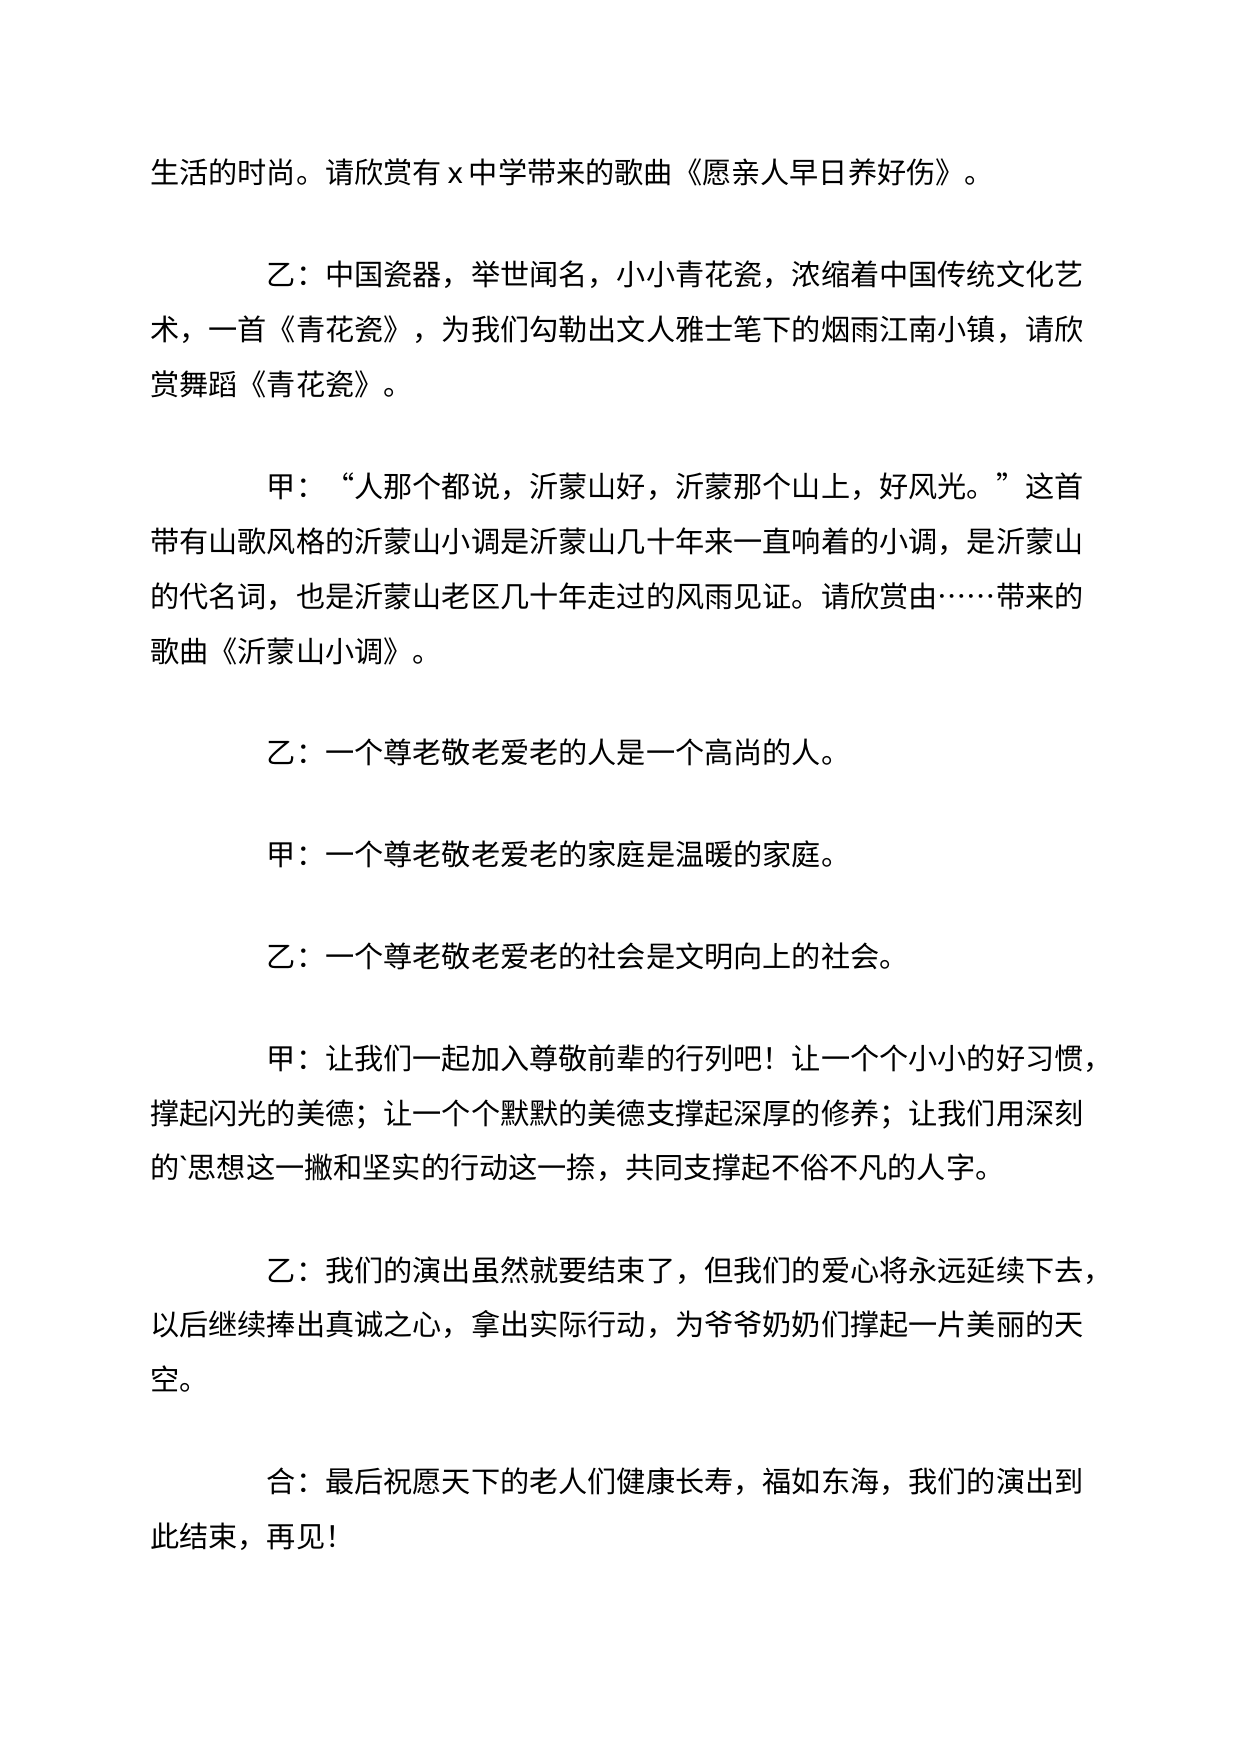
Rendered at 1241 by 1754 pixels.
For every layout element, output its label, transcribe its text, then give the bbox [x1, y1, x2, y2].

text 甲：让我们一起加入尊敬前辈的行列吧！让一个个小小的好习惯，撑起闪光的美德；让一个个默默的美德支撑起深厚的修养；让我们用深刻的`思想这一撇和坚实的行动这一捺，共同支撑起不俗不凡的人字。 [150, 1035, 1090, 1187]
text 甲：“人那个都说，沂蒙山好，沂蒙那个山上，好风光。”这首带有山歌风格的沂蒙山小调是沂蒙山几十年来一直响着的小调，是沂蒙山的代名词，也是沂蒙山老区几十年走过的风雨见证。请欣赏由……带来的歌曲《沂蒙山小调》。 [150, 463, 1090, 671]
text 甲：一个尊老敬老爱老的家庭是温暖的家庭。 [150, 832, 1090, 874]
text 乙：一个尊老敬老爱老的社会是文明向上的社会。 [150, 933, 1090, 976]
text 乙：一个尊老敬老爱老的人是一个高尚的人。 [150, 730, 1090, 772]
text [150, 150, 1090, 192]
text 乙：中国瓷器，举世闻名，小小青花瓷，浓缩着中国传统文化艺术，一首《青花瓷》，为我们勾勒出文人雅士笔下的烟雨江南小镇，请欣赏舞蹈《青花瓷》。 [150, 252, 1090, 404]
text 乙：我们的演出虽然就要结束了，但我们的爱心将永远延续下去，以后继续捧出真诚之心，拿出实际行动，为爷爷奶奶们撑起一片美丽的天空。 [150, 1247, 1090, 1399]
text 合：最后祝愿天下的老人们健康长寿，福如东海，我们的演出到此结束，再见！ [150, 1459, 1090, 1556]
